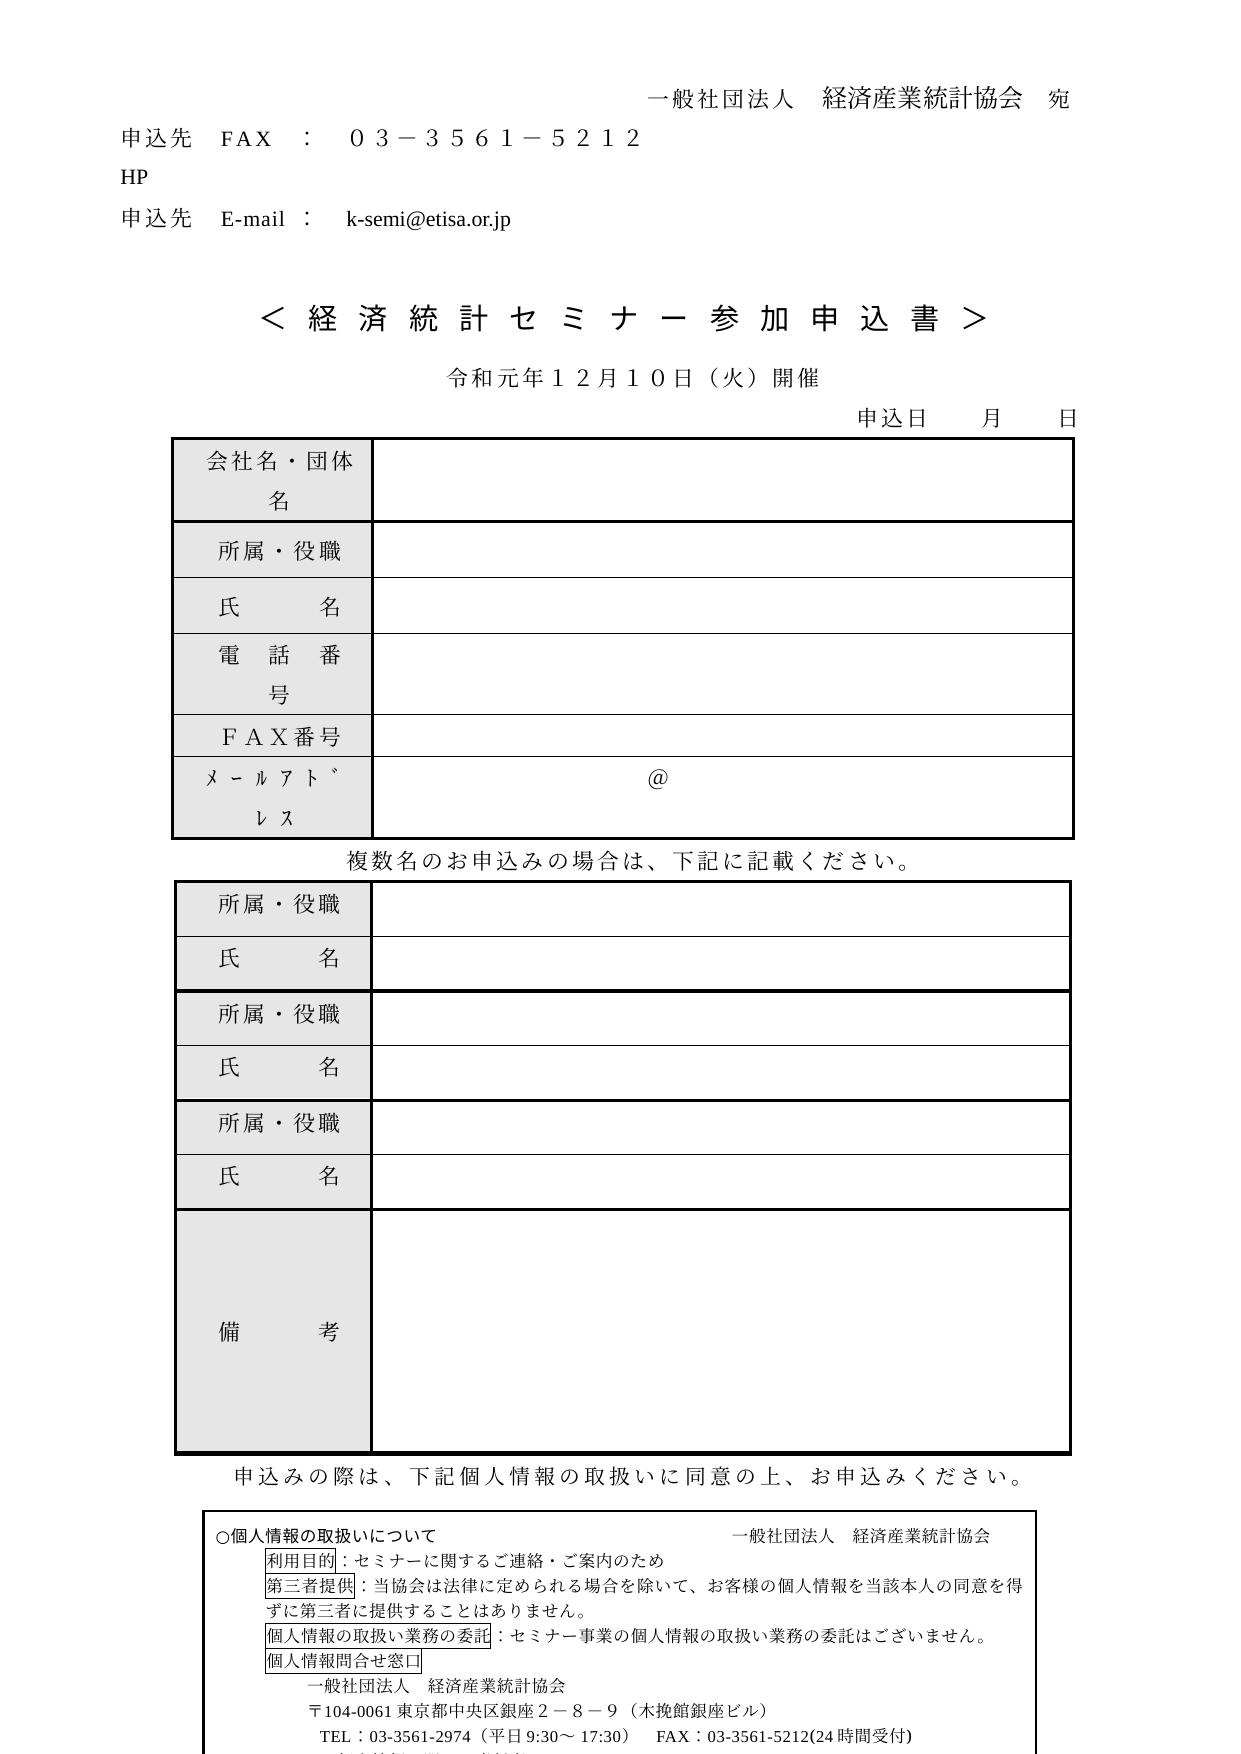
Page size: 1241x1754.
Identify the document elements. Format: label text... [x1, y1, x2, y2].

table_cell [373, 1102, 1069, 1154]
text 一般社団法人 経済産業統計協会 宛 [120, 77, 1073, 117]
text ＜経済統計セミナー参加申込書＞ [120, 277, 1149, 357]
table_cell [373, 937, 1069, 989]
table_cell [374, 634, 1072, 714]
table_cell [374, 715, 1072, 756]
table_cell 氏 名 [177, 937, 370, 989]
table_header 所属・役職 [177, 883, 370, 936]
table_cell [374, 578, 1072, 633]
table_cell [373, 993, 1069, 1045]
text 申込先FAX ： ０３－３５６１－５２１２ HP [120, 117, 1149, 197]
table_cell 電 話 番 号 [174, 634, 371, 714]
table_cell 氏 名 [177, 1046, 370, 1098]
text 申込日 月 日 [120, 397, 1082, 437]
text 申込みの際は、下記個人情報の取扱いに同意の上、お申込みください。 [120, 1456, 1149, 1496]
table_header 会社名・団体名 [174, 440, 371, 520]
table_cell ＦＡＸ番号 [174, 715, 371, 756]
table_cell [373, 1046, 1069, 1098]
table_cell 所属・役職 [177, 1102, 370, 1154]
table_cell ＠ [374, 757, 1072, 837]
table_cell 備 考 [177, 1211, 370, 1451]
text 令和元年１２月１０日（火）開催 [120, 357, 1149, 397]
text 申込先E-mail ： k-semi@etisa.or.jp [120, 197, 1149, 237]
text 複数名のお申込みの場合は、下記に記載ください。 [120, 840, 1149, 880]
table_cell 氏 名 [177, 1155, 370, 1208]
table_cell 所属・役職 [177, 993, 370, 1045]
table_cell 氏 名 [174, 578, 371, 633]
table_cell [374, 523, 1072, 577]
table_cell [373, 1155, 1069, 1208]
table_header [373, 883, 1069, 936]
table_cell 所属・役職 [174, 523, 371, 577]
table_cell [373, 1211, 1069, 1451]
table_cell ﾒｰﾙｱﾄﾞﾚｽ [174, 757, 371, 837]
table_header [374, 440, 1072, 520]
